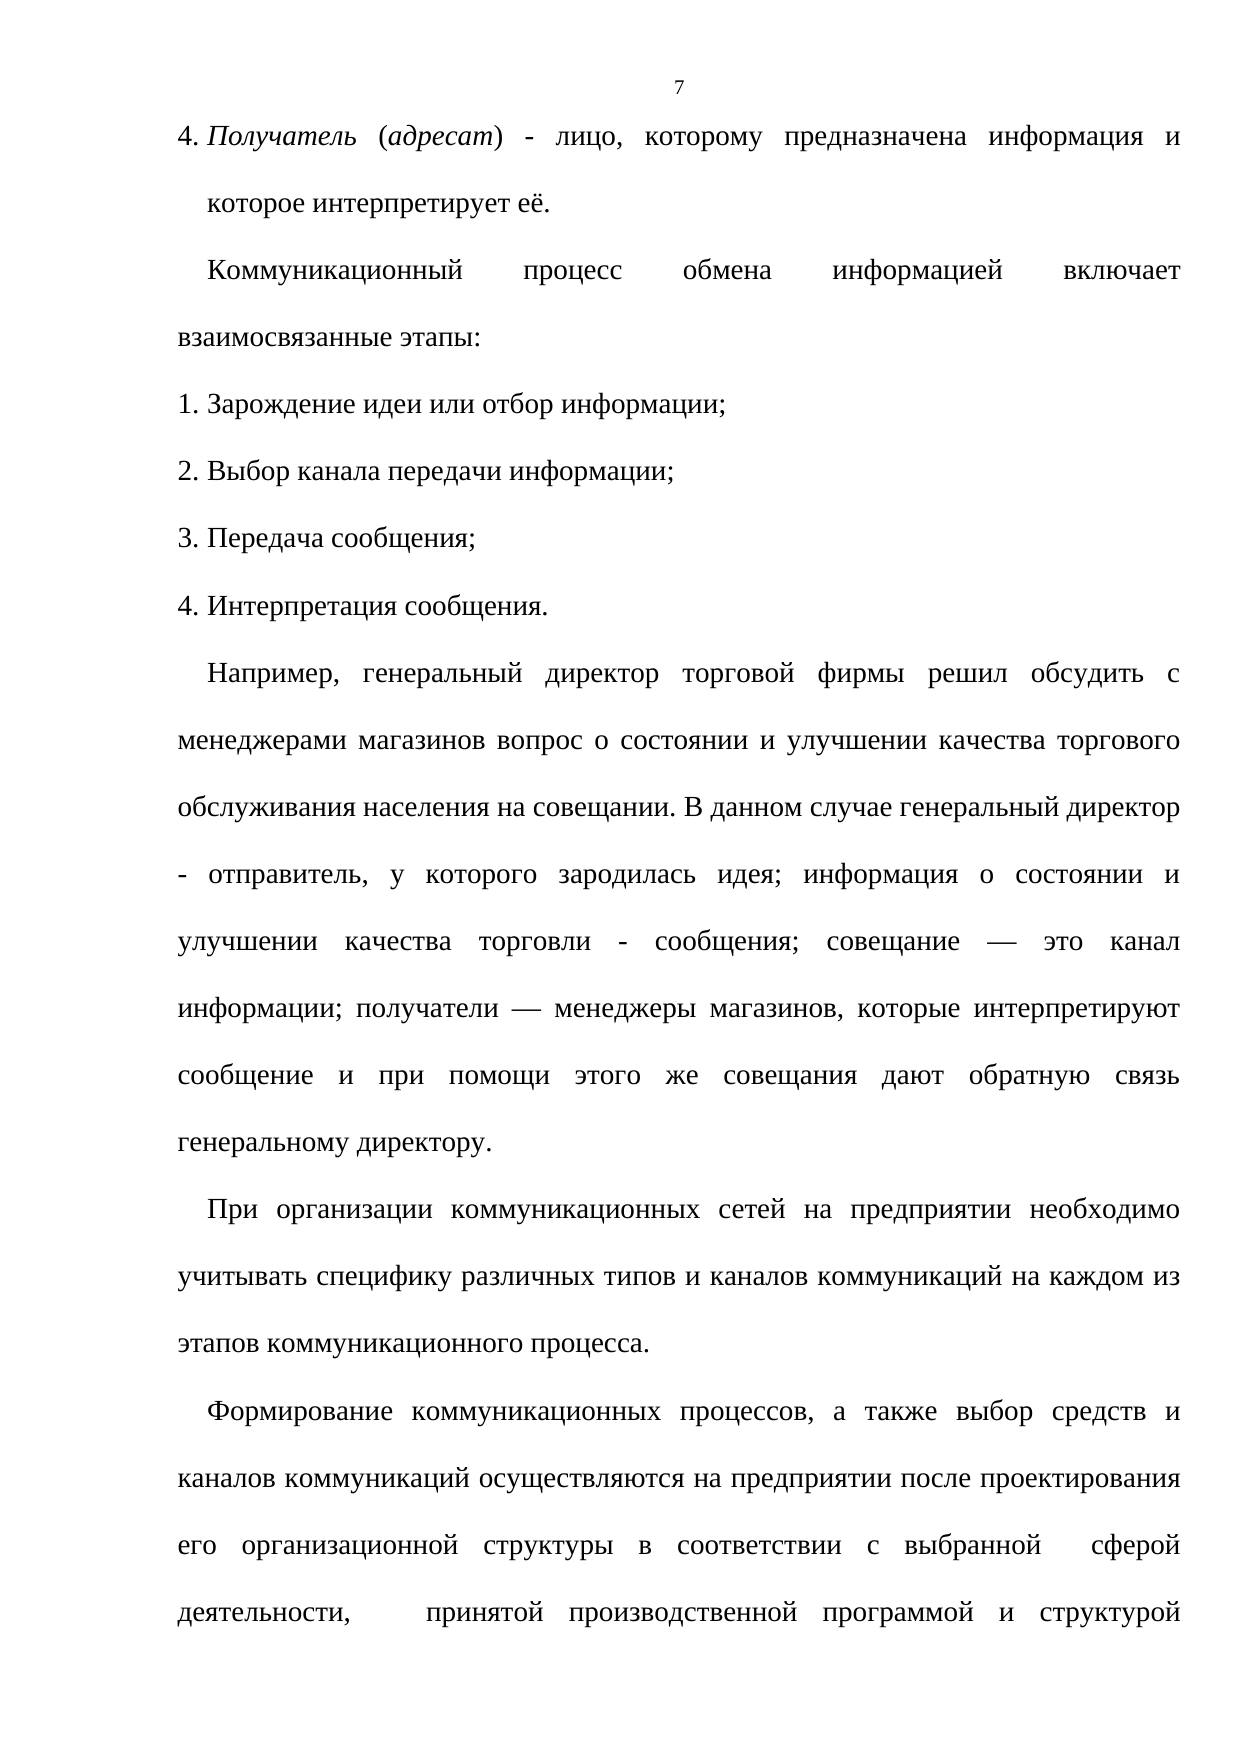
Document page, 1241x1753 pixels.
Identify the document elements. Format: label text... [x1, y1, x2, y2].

list Передача сообщения; [177, 521, 1181, 554]
text При организации коммуникационных сетей на предприятии необходимо учитывать специфику различных типов и каналов коммуникаций на каждом из этапов коммуникационного процесса. [177, 1191, 1181, 1359]
text Например, генеральный директор торговой фирмы решил обсудить с менеджерами магазинов вопрос о состоянии и улучшении качества торгового обслуживания населения на совещании. В данном случае генеральный директор - отправитель, у которого зародилась идея; информация о состоянии и улучшении качества торговли - сообщения; совещание — это канал информации; получатели — менеджеры магазинов, которые интерпретируют сообщение и при помощи этого же совещания дают обратную связь генеральному директору. [177, 655, 1181, 1158]
list Интерпретация сообщения. [177, 588, 1181, 621]
list Зарождение идеи или отбор информации; [177, 386, 1181, 420]
list Выбор канала передачи информации; [177, 453, 1181, 487]
list Получатель (адресат) - лицо, которому предназначена информация и которое интерпретирует её. [177, 118, 1181, 219]
text Коммуникационный процесс обмена информацией включает взаимосвязанные этапы: [177, 252, 1181, 353]
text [177, 1393, 1181, 1627]
